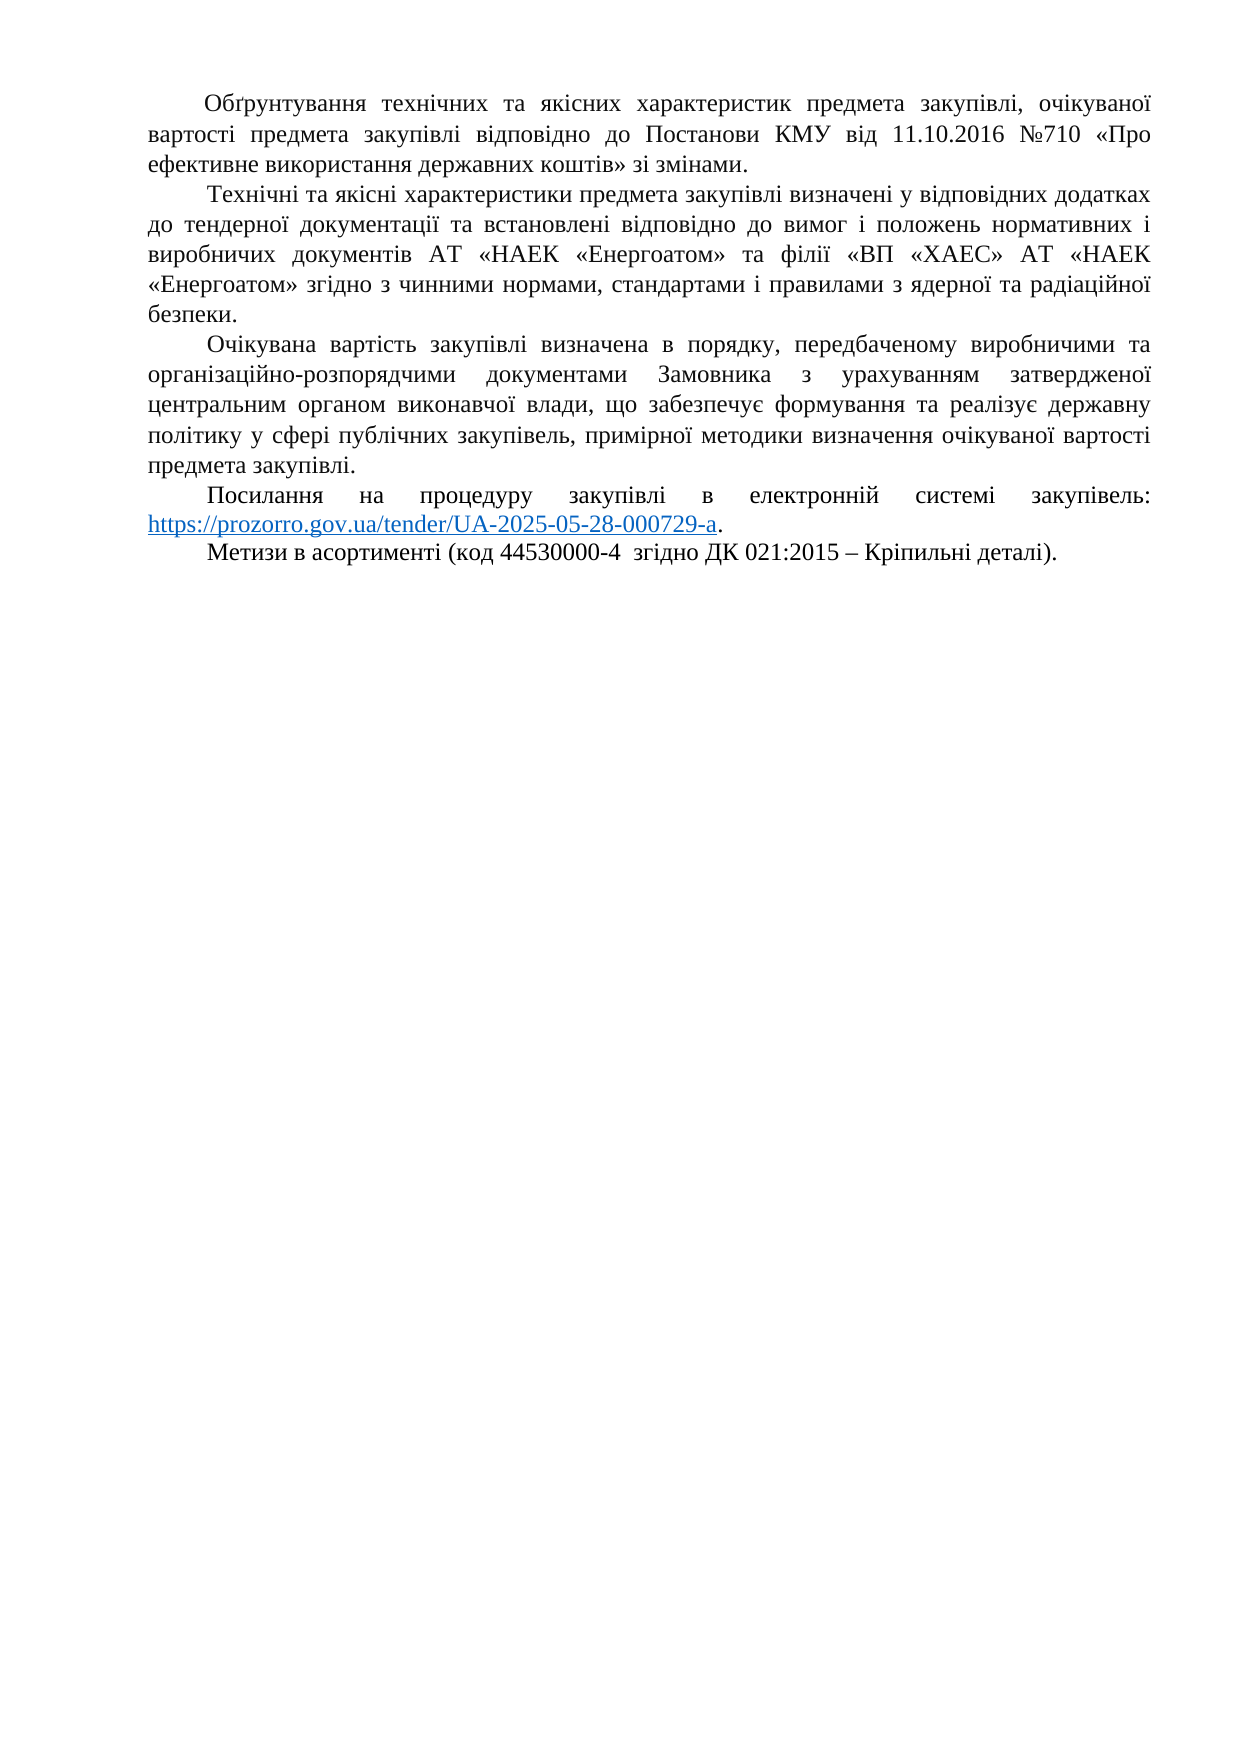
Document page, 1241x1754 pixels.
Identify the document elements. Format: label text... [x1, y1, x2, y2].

list Метизи в асортименті (код 44530000-4 згідно ДК 021:2015 – Кріпильні деталі). [148, 537, 1152, 566]
text Очікувана вартість закупівлі визначена в порядку, передбаченому виробничими та організаційно-розпорядчими документами Замовника з урахуванням затвердженої центральним органом виконавчої влади, що забезпечує формування та реалізує державну політику у сфері публічних закупівель, примірної методики визначення очікуваної вартості предмета закупівлі. [148, 329, 1152, 478]
text Обґрунтування технічних та якісних характеристик предмета закупівлі, очікуваної вартості предмета закупівлі відповідно до Постанови КМУ від 11.10.2016 №710 «Про ефективне використання державних коштів» зі змінами. [148, 88, 1152, 177]
text Посилання на процедуру закупівлі в електронній системі закупівель: https://prozorro.gov.ua/tender/UA-2025-05-28-000729-a. [148, 480, 1152, 537]
text Технічні та якісні характеристики предмета закупівлі визначені у відповідних додатках до тендерної документації та встановлені відповідно до вимог і положень нормативних і виробничих документів АТ «НАЕК «Енергоатом» та філії «ВП «ХАЕС» АТ «НАЕК «Енергоатом» згідно з чинними нормами, стандартами і правилами з ядерної та радіаційної безпеки. [148, 179, 1152, 328]
